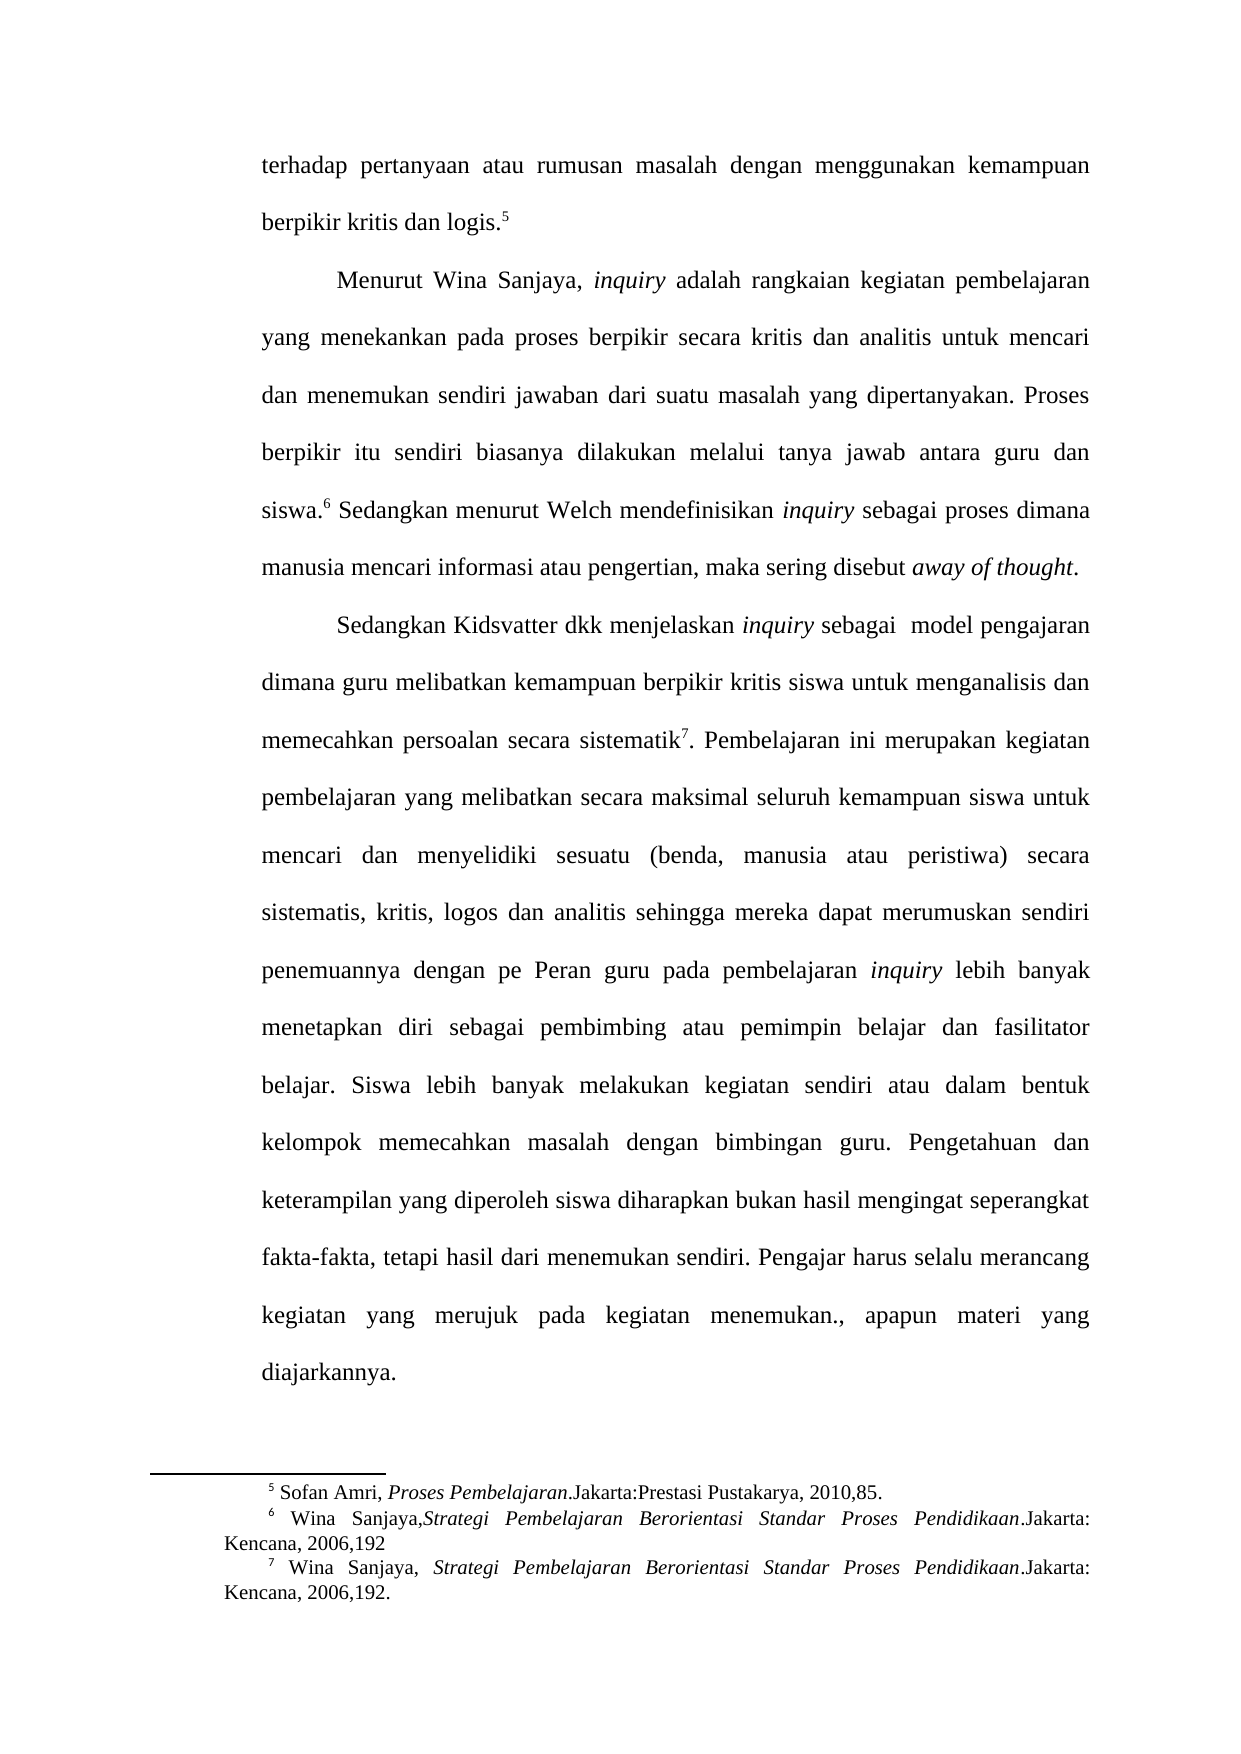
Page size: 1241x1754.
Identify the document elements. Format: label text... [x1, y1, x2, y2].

text Menurut Wina Sanjaya, inquiry adalah rangkaian kegiatan pembelajaran yang menekankan pada proses berpikir secara kritis dan analitis untuk mencari dan menemukan sendiri jawaban dari suatu masalah yang dipertanyakan. Proses berpikir itu sendiri biasanya dilakukan melalui tanya jawab antara guru dan siswa. Sedangkan menurut Welch mendefinisikan inquiry sebagai proses dimana manusia mencari informasi atau pengertian, maka sering disebut away of thought. [261, 265, 1090, 581]
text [261, 150, 1090, 236]
text Sedangkan Kidsvatter dkk menjelaskan inquiry sebagai model pengajaran dimana guru melibatkan kemampuan berpikir kritis siswa untuk menganalisis dan memecahkan persoalan secara sistematik. Pembelajaran ini merupakan kegiatan pembelajaran yang melibatkan secara maksimal seluruh kemampuan siswa untuk mencari dan menyelidiki sesuatu (benda, manusia atau peristiwa) secara sistematis, kritis, logos dan analitis sehingga mereka dapat merumuskan sendiri penemuannya dengan pe Peran guru pada pembelajaran inquiry lebih banyak menetapkan diri sebagai pembimbing atau pemimpin belajar dan fasilitator belajar. Siswa lebih banyak melakukan kegiatan sendiri atau dalam bentuk kelompok memecahkan masalah dengan bimbingan guru. Pengetahuan dan keterampilan yang diperoleh siswa diharapkan bukan hasil mengingat seperangkat fakta-fakta, tetapi hasil dari menemukan sendiri. Pengajar harus selalu merancang kegiatan yang merujuk pada kegiatan menemukan., apapun materi yang diajarkannya. [261, 610, 1090, 1386]
